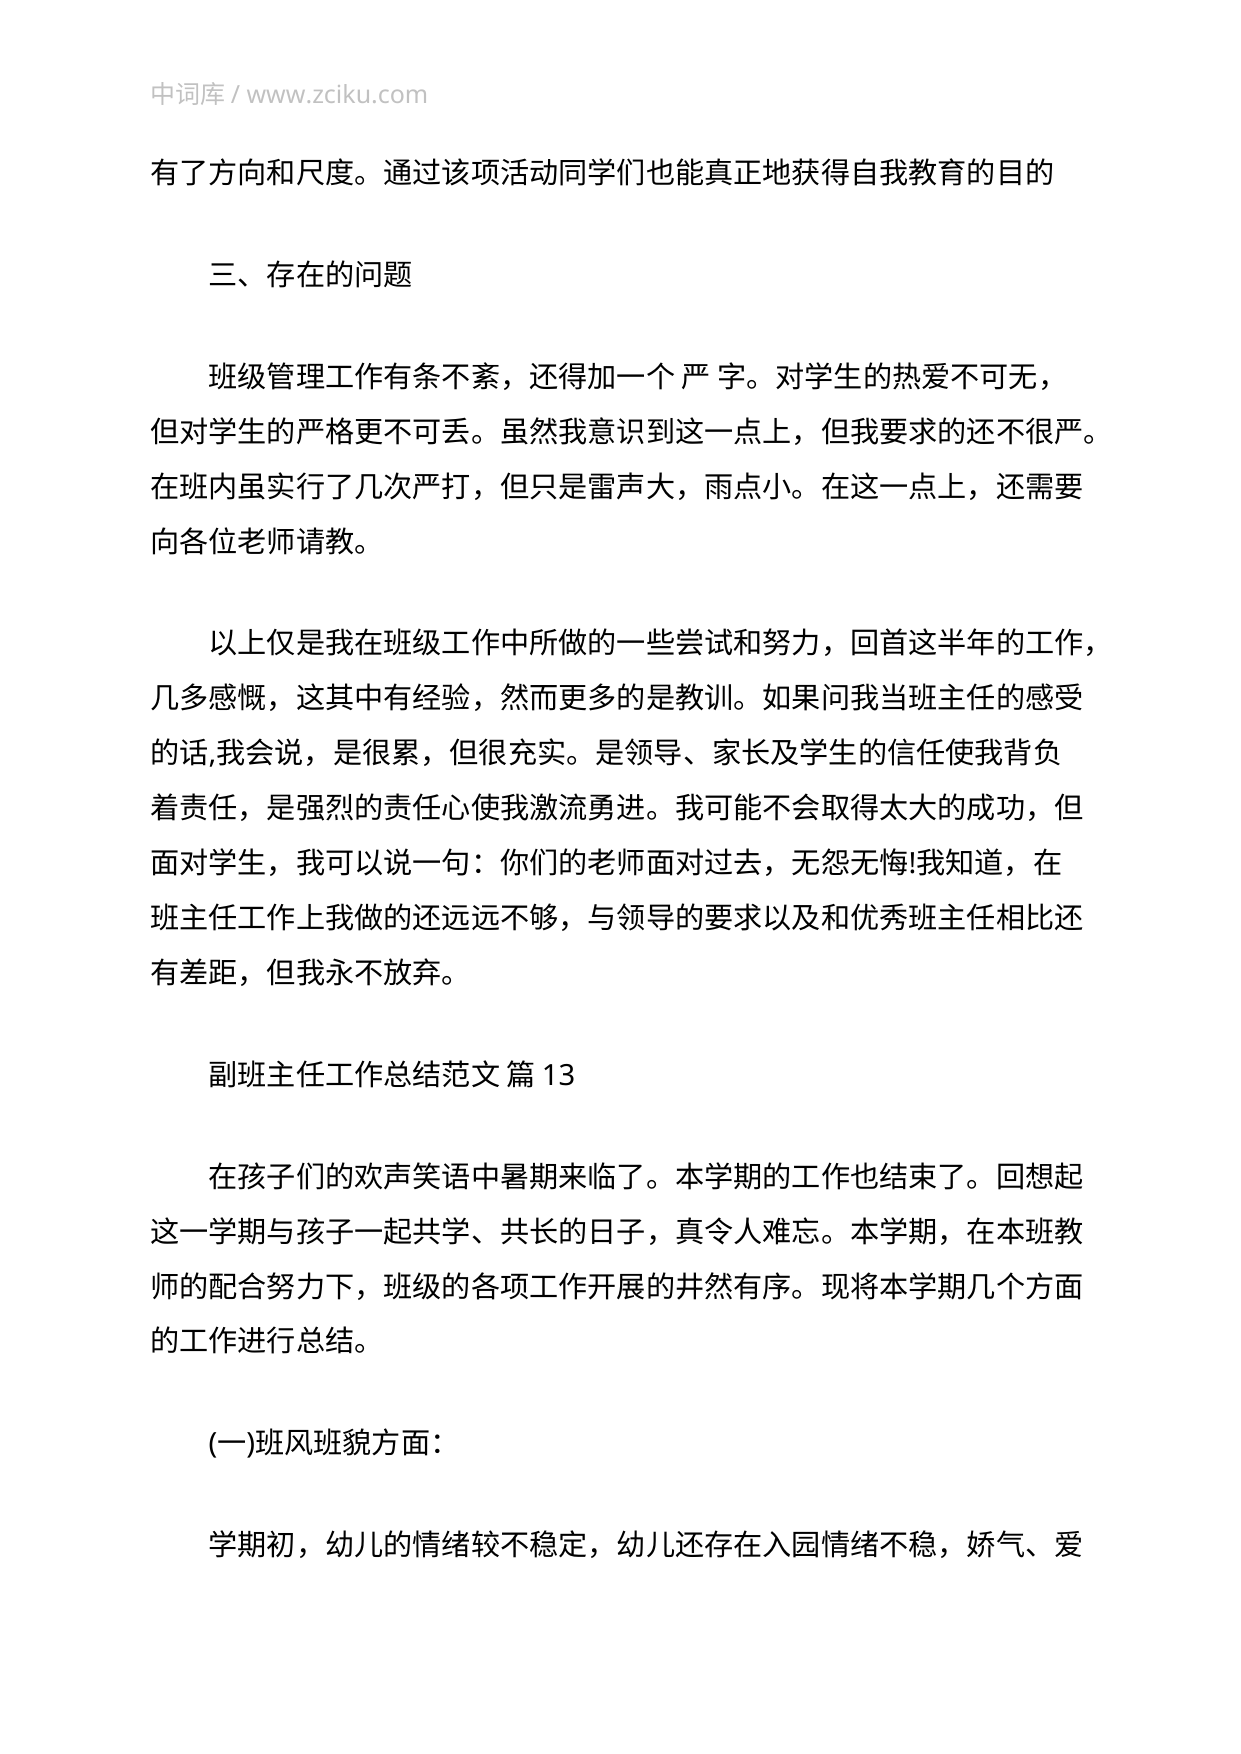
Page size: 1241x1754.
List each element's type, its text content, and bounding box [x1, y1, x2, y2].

text 在孩子们的欢声笑语中暑期来临了。本学期的工作也结束了。回想起这一学期与孩子一起共学、共长的日子，真令人难忘。本学期，在本班教师的配合努力下，班级的各项工作开展的井然有序。现将本学期几个方面的工作进行总结。 [150, 1153, 1090, 1360]
text (一)班风班貌方面： [150, 1420, 1090, 1462]
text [150, 150, 1090, 192]
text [150, 1522, 1090, 1564]
text 三、存在的问题 [150, 252, 1090, 294]
text 班级管理工作有条不紊，还得加一个 严 字。对学生的热爱不可无，但对学生的严格更不可丢。虽然我意识到这一点上，但我要求的还不很严。在班内虽实行了几次严打，但只是雷声大，雨点小。在这一点上，还需要向各位老师请教。 [150, 353, 1090, 561]
text 以上仅是我在班级工作中所做的一些尝试和努力，回首这半年的工作，几多感慨，这其中有经验，然而更多的是教训。如果问我当班主任的感受的话,我会说，是很累，但很充实。是领导、家长及学生的信任使我背负着责任，是强烈的责任心使我激流勇进。我可能不会取得太大的成功，但面对学生，我可以说一句：你们的老师面对过去，无怨无悔!我知道，在班主任工作上我做的还远远不够，与领导的要求以及和优秀班主任相比还有差距，但我永不放弃。 [150, 620, 1090, 992]
text 副班主任工作总结范文 篇13 [150, 1051, 1090, 1094]
